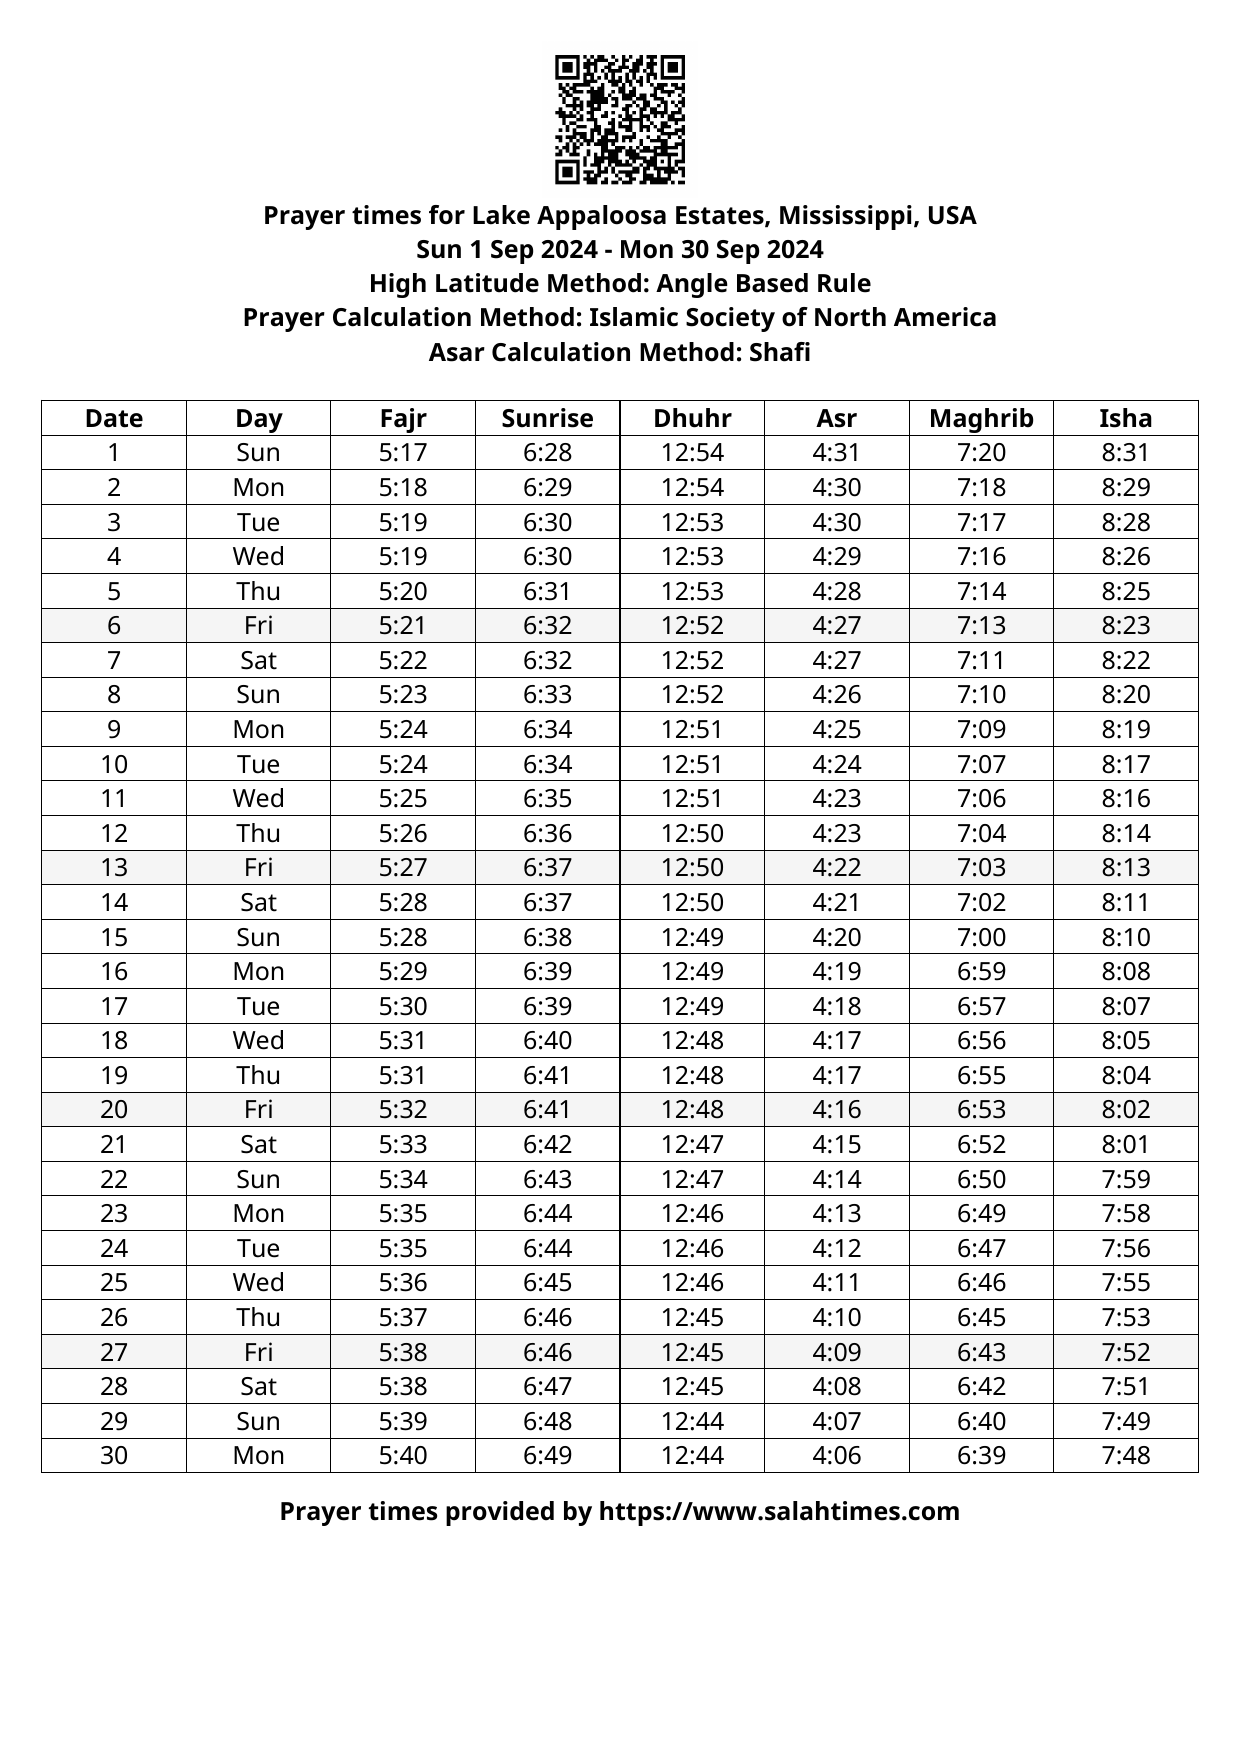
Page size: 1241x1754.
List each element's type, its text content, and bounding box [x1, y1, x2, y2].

table_cell 6:33 [476, 678, 619, 711]
table_cell 4:17 [765, 1024, 909, 1057]
text Sun 1 Sep 2024 - Mon 30 Sep 2024 [42, 232, 1198, 266]
table_cell 5:18 [331, 470, 475, 504]
table_cell 20 [42, 1093, 186, 1126]
table_cell 23 [42, 1196, 186, 1230]
text Prayer Calculation Method: Islamic Society of North America [42, 300, 1198, 334]
table_cell 6:57 [910, 989, 1053, 1022]
table_cell 5:20 [331, 574, 475, 607]
table_cell 4:27 [765, 609, 909, 642]
table_cell 6:52 [910, 1127, 1053, 1161]
table_cell 8:07 [1054, 989, 1198, 1022]
table_cell 12:53 [621, 574, 764, 607]
table_cell 5:19 [331, 539, 475, 573]
table_cell Tue [187, 505, 330, 538]
table_cell 5:35 [331, 1231, 475, 1264]
table_cell 12:51 [621, 712, 764, 746]
table_cell 22 [42, 1162, 186, 1195]
table_cell Sun [187, 678, 330, 711]
table_cell 5:24 [331, 712, 475, 746]
table_cell 6:30 [476, 505, 619, 538]
table_cell 4:23 [765, 816, 909, 849]
table_cell 6:36 [476, 816, 619, 849]
table_cell 7 [42, 643, 186, 677]
table_cell 6:41 [476, 1093, 619, 1126]
table_cell 12:44 [621, 1404, 764, 1437]
table_cell 7:49 [1054, 1404, 1198, 1437]
table_cell 7:53 [1054, 1300, 1198, 1334]
table_cell 12:45 [621, 1369, 764, 1403]
table_cell 8:22 [1054, 643, 1198, 677]
table_cell Tue [187, 1231, 330, 1264]
table_cell 6:37 [476, 885, 619, 919]
table_cell 6:47 [910, 1231, 1053, 1264]
table_cell 6:43 [476, 1162, 619, 1195]
table_cell 26 [42, 1300, 186, 1334]
table_cell 7:00 [910, 920, 1053, 953]
table_cell 15 [42, 920, 186, 953]
table_cell 6:39 [476, 989, 619, 1022]
table_cell 5:23 [331, 678, 475, 711]
table_cell 4:18 [765, 989, 909, 1022]
table_header Day [187, 401, 330, 434]
table_cell 5:22 [331, 643, 475, 677]
table_cell 4:10 [765, 1300, 909, 1334]
table_cell 5:17 [331, 436, 475, 469]
table_cell 5:28 [331, 920, 475, 953]
table_cell Sat [187, 1369, 330, 1403]
table_cell 8:31 [1054, 436, 1198, 469]
table_cell 12:49 [621, 989, 764, 1022]
table_cell 19 [42, 1058, 186, 1092]
table_cell Sun [187, 1404, 330, 1437]
table_cell 6:59 [910, 954, 1053, 988]
table_cell 8:20 [1054, 678, 1198, 711]
table_cell 5:33 [331, 1127, 475, 1161]
table_cell 12:52 [621, 643, 764, 677]
table_cell 6:47 [476, 1369, 619, 1403]
table_cell 7:58 [1054, 1196, 1198, 1230]
table_cell 7:09 [910, 712, 1053, 746]
table_cell 7:20 [910, 436, 1053, 469]
table_cell 7:52 [1054, 1335, 1198, 1368]
table_cell Mon [187, 1439, 330, 1472]
table_cell 5:38 [331, 1369, 475, 1403]
table_cell 8:10 [1054, 920, 1198, 953]
table_cell Sat [187, 1127, 330, 1161]
table_cell 21 [42, 1127, 186, 1161]
table_cell Mon [187, 1196, 330, 1230]
table_cell 4:19 [765, 954, 909, 988]
table_cell 6:39 [910, 1439, 1053, 1472]
table_cell 12:49 [621, 920, 764, 953]
table_cell 6:45 [910, 1300, 1053, 1334]
table_cell 5 [42, 574, 186, 607]
table_cell 5:32 [331, 1093, 475, 1126]
table_cell 12:53 [621, 505, 764, 538]
table_cell 14 [42, 885, 186, 919]
table_cell 5:35 [331, 1196, 475, 1230]
table_header Asr [765, 401, 909, 434]
table_cell 6:28 [476, 436, 619, 469]
table_header Isha [1054, 401, 1198, 434]
table_cell 5:40 [331, 1439, 475, 1472]
table_cell 12:50 [621, 885, 764, 919]
table_cell 7:16 [910, 539, 1053, 573]
table_cell 24 [42, 1231, 186, 1264]
table_cell Sun [187, 436, 330, 469]
table_cell 6:32 [476, 643, 619, 677]
table_cell 4 [42, 539, 186, 573]
table_cell 1 [42, 436, 186, 469]
table_cell 12:51 [621, 747, 764, 780]
table_cell Tue [187, 747, 330, 780]
table_cell 6:34 [476, 712, 619, 746]
table_cell Sat [187, 885, 330, 919]
table_cell 5:30 [331, 989, 475, 1022]
table_cell 6:46 [476, 1300, 619, 1334]
table_cell 8:29 [1054, 470, 1198, 504]
table_cell 7:48 [1054, 1439, 1198, 1472]
table_cell 6:42 [476, 1127, 619, 1161]
table_cell 12:54 [621, 470, 764, 504]
table_cell 8:16 [1054, 781, 1198, 815]
table_cell 7:11 [910, 643, 1053, 677]
table_cell 12:44 [621, 1439, 764, 1472]
text High Latitude Method: Angle Based Rule [42, 266, 1198, 300]
table_cell Wed [187, 539, 330, 573]
table_cell 7:10 [910, 678, 1053, 711]
table_cell 6:53 [910, 1093, 1053, 1126]
table_cell 5:36 [331, 1266, 475, 1299]
table_cell 4:17 [765, 1058, 909, 1092]
table_cell 10 [42, 747, 186, 780]
table_cell 16 [42, 954, 186, 988]
table_cell 5:28 [331, 885, 475, 919]
table_cell 3 [42, 505, 186, 538]
table_cell 8:14 [1054, 816, 1198, 849]
table_cell 4:09 [765, 1335, 909, 1368]
table_cell 6:49 [476, 1439, 619, 1472]
table_cell 7:13 [910, 609, 1053, 642]
table_cell 8:19 [1054, 712, 1198, 746]
table_cell 25 [42, 1266, 186, 1299]
table_cell 6:39 [476, 954, 619, 988]
table_cell 29 [42, 1404, 186, 1437]
table_cell 6:49 [910, 1196, 1053, 1230]
table_cell 7:51 [1054, 1369, 1198, 1403]
table_cell 8:05 [1054, 1024, 1198, 1057]
table_cell 5:38 [331, 1335, 475, 1368]
table_cell 8:04 [1054, 1058, 1198, 1092]
table_cell Mon [187, 712, 330, 746]
table_cell 12:50 [621, 816, 764, 849]
table_cell 6:42 [910, 1369, 1053, 1403]
table_cell 8 [42, 678, 186, 711]
table_cell 12:48 [621, 1058, 764, 1092]
table_cell Thu [187, 1300, 330, 1334]
table_cell 12 [42, 816, 186, 849]
table_cell 2 [42, 470, 186, 504]
table_header Fajr [331, 401, 475, 434]
table_cell 12:49 [621, 954, 764, 988]
table_cell 7:55 [1054, 1266, 1198, 1299]
table_cell 8:02 [1054, 1093, 1198, 1126]
table_cell Thu [187, 816, 330, 849]
table_cell 13 [42, 851, 186, 884]
table_cell 12:45 [621, 1300, 764, 1334]
table_cell 5:39 [331, 1404, 475, 1437]
table_cell 4:26 [765, 678, 909, 711]
table_cell 8:25 [1054, 574, 1198, 607]
table_cell 18 [42, 1024, 186, 1057]
table_cell 6:34 [476, 747, 619, 780]
table_header Maghrib [910, 401, 1053, 434]
table_cell 6:44 [476, 1231, 619, 1264]
table_cell 4:25 [765, 712, 909, 746]
table_cell 6:43 [910, 1335, 1053, 1368]
table_cell Fri [187, 1335, 330, 1368]
table_cell 4:07 [765, 1404, 909, 1437]
table_cell 4:27 [765, 643, 909, 677]
picture [542, 41, 699, 198]
table_cell 12:54 [621, 436, 764, 469]
table_cell 5:27 [331, 851, 475, 884]
table_cell 12:46 [621, 1196, 764, 1230]
table_cell 4:06 [765, 1439, 909, 1472]
table_cell 6:40 [476, 1024, 619, 1057]
table_cell 7:17 [910, 505, 1053, 538]
table_cell Wed [187, 1024, 330, 1057]
table_cell 12:51 [621, 781, 764, 815]
table_cell 4:16 [765, 1093, 909, 1126]
table_cell 12:47 [621, 1162, 764, 1195]
table_cell 12:52 [621, 609, 764, 642]
table_cell 5:34 [331, 1162, 475, 1195]
table_cell 5:31 [331, 1024, 475, 1057]
table_cell 5:37 [331, 1300, 475, 1334]
table_cell Sun [187, 1162, 330, 1195]
table_cell Wed [187, 781, 330, 815]
text Prayer times for Lake Appaloosa Estates, Mississippi, USA [42, 198, 1198, 232]
table_cell 8:23 [1054, 609, 1198, 642]
table_cell 7:02 [910, 885, 1053, 919]
table_cell 6:46 [476, 1335, 619, 1368]
table_cell 6:31 [476, 574, 619, 607]
table_cell 9 [42, 712, 186, 746]
table_cell 4:08 [765, 1369, 909, 1403]
table_cell 8:28 [1054, 505, 1198, 538]
table_cell 4:21 [765, 885, 909, 919]
table_cell 6:48 [476, 1404, 619, 1437]
table_cell 8:26 [1054, 539, 1198, 573]
table_cell 5:24 [331, 747, 475, 780]
table_cell 7:07 [910, 747, 1053, 780]
table_cell 6:55 [910, 1058, 1053, 1092]
table_cell Sat [187, 643, 330, 677]
table_cell 6:41 [476, 1058, 619, 1092]
table_cell Wed [187, 1266, 330, 1299]
table_cell 7:04 [910, 816, 1053, 849]
table_cell 5:31 [331, 1058, 475, 1092]
table_cell 12:46 [621, 1231, 764, 1264]
table_cell 6:44 [476, 1196, 619, 1230]
table_cell Fri [187, 851, 330, 884]
table_cell 6:29 [476, 470, 619, 504]
table_cell 7:14 [910, 574, 1053, 607]
table_cell 11 [42, 781, 186, 815]
table_cell 4:30 [765, 470, 909, 504]
table_cell 8:08 [1054, 954, 1198, 988]
table_cell Mon [187, 954, 330, 988]
table_cell Thu [187, 574, 330, 607]
table_cell 6:32 [476, 609, 619, 642]
table_cell 4:24 [765, 747, 909, 780]
table_cell 6:30 [476, 539, 619, 573]
table_cell 12:48 [621, 1093, 764, 1126]
table_cell 27 [42, 1335, 186, 1368]
table_header Sunrise [476, 401, 619, 434]
table_cell 12:50 [621, 851, 764, 884]
table_cell 12:48 [621, 1024, 764, 1057]
table_cell 8:11 [1054, 885, 1198, 919]
table_cell 4:28 [765, 574, 909, 607]
table_cell 8:17 [1054, 747, 1198, 780]
table_cell 4:14 [765, 1162, 909, 1195]
table_cell 17 [42, 989, 186, 1022]
table_cell 12:53 [621, 539, 764, 573]
table_header Date [42, 401, 186, 434]
table_cell 6:38 [476, 920, 619, 953]
table_cell 6 [42, 609, 186, 642]
table_cell 4:30 [765, 505, 909, 538]
table_cell 4:22 [765, 851, 909, 884]
table_cell Sun [187, 920, 330, 953]
table_cell 4:15 [765, 1127, 909, 1161]
table_cell 6:46 [910, 1266, 1053, 1299]
table_cell 12:52 [621, 678, 764, 711]
table_cell 12:45 [621, 1335, 764, 1368]
table_header Dhuhr [621, 401, 764, 434]
table_cell 6:56 [910, 1024, 1053, 1057]
table_cell 4:11 [765, 1266, 909, 1299]
table_cell 5:29 [331, 954, 475, 988]
table_cell 4:29 [765, 539, 909, 573]
table_cell 5:25 [331, 781, 475, 815]
table_cell 6:40 [910, 1404, 1053, 1437]
table_cell 7:18 [910, 470, 1053, 504]
table_cell 7:56 [1054, 1231, 1198, 1264]
table_cell 6:45 [476, 1266, 619, 1299]
table_cell 4:23 [765, 781, 909, 815]
table_cell 4:31 [765, 436, 909, 469]
table_cell Mon [187, 470, 330, 504]
table_cell 5:19 [331, 505, 475, 538]
table_cell 4:20 [765, 920, 909, 953]
table_cell 5:26 [331, 816, 475, 849]
table_cell 6:37 [476, 851, 619, 884]
table_cell Fri [187, 1093, 330, 1126]
table_cell 30 [42, 1439, 186, 1472]
table_cell 12:47 [621, 1127, 764, 1161]
table_cell 5:21 [331, 609, 475, 642]
table_cell 8:01 [1054, 1127, 1198, 1161]
table_cell 7:06 [910, 781, 1053, 815]
table_cell 28 [42, 1369, 186, 1403]
table_cell 8:13 [1054, 851, 1198, 884]
table_cell 6:50 [910, 1162, 1053, 1195]
table_cell 12:46 [621, 1266, 764, 1299]
text Prayer times provided by https://www.salahtimes.com [42, 1494, 1198, 1528]
table_cell 4:12 [765, 1231, 909, 1264]
table_cell 7:59 [1054, 1162, 1198, 1195]
table_cell 4:13 [765, 1196, 909, 1230]
table_cell Fri [187, 609, 330, 642]
table_cell Tue [187, 989, 330, 1022]
table_cell 7:03 [910, 851, 1053, 884]
table_cell Thu [187, 1058, 330, 1092]
text Asar Calculation Method: Shafi [42, 334, 1198, 368]
table_cell 6:35 [476, 781, 619, 815]
